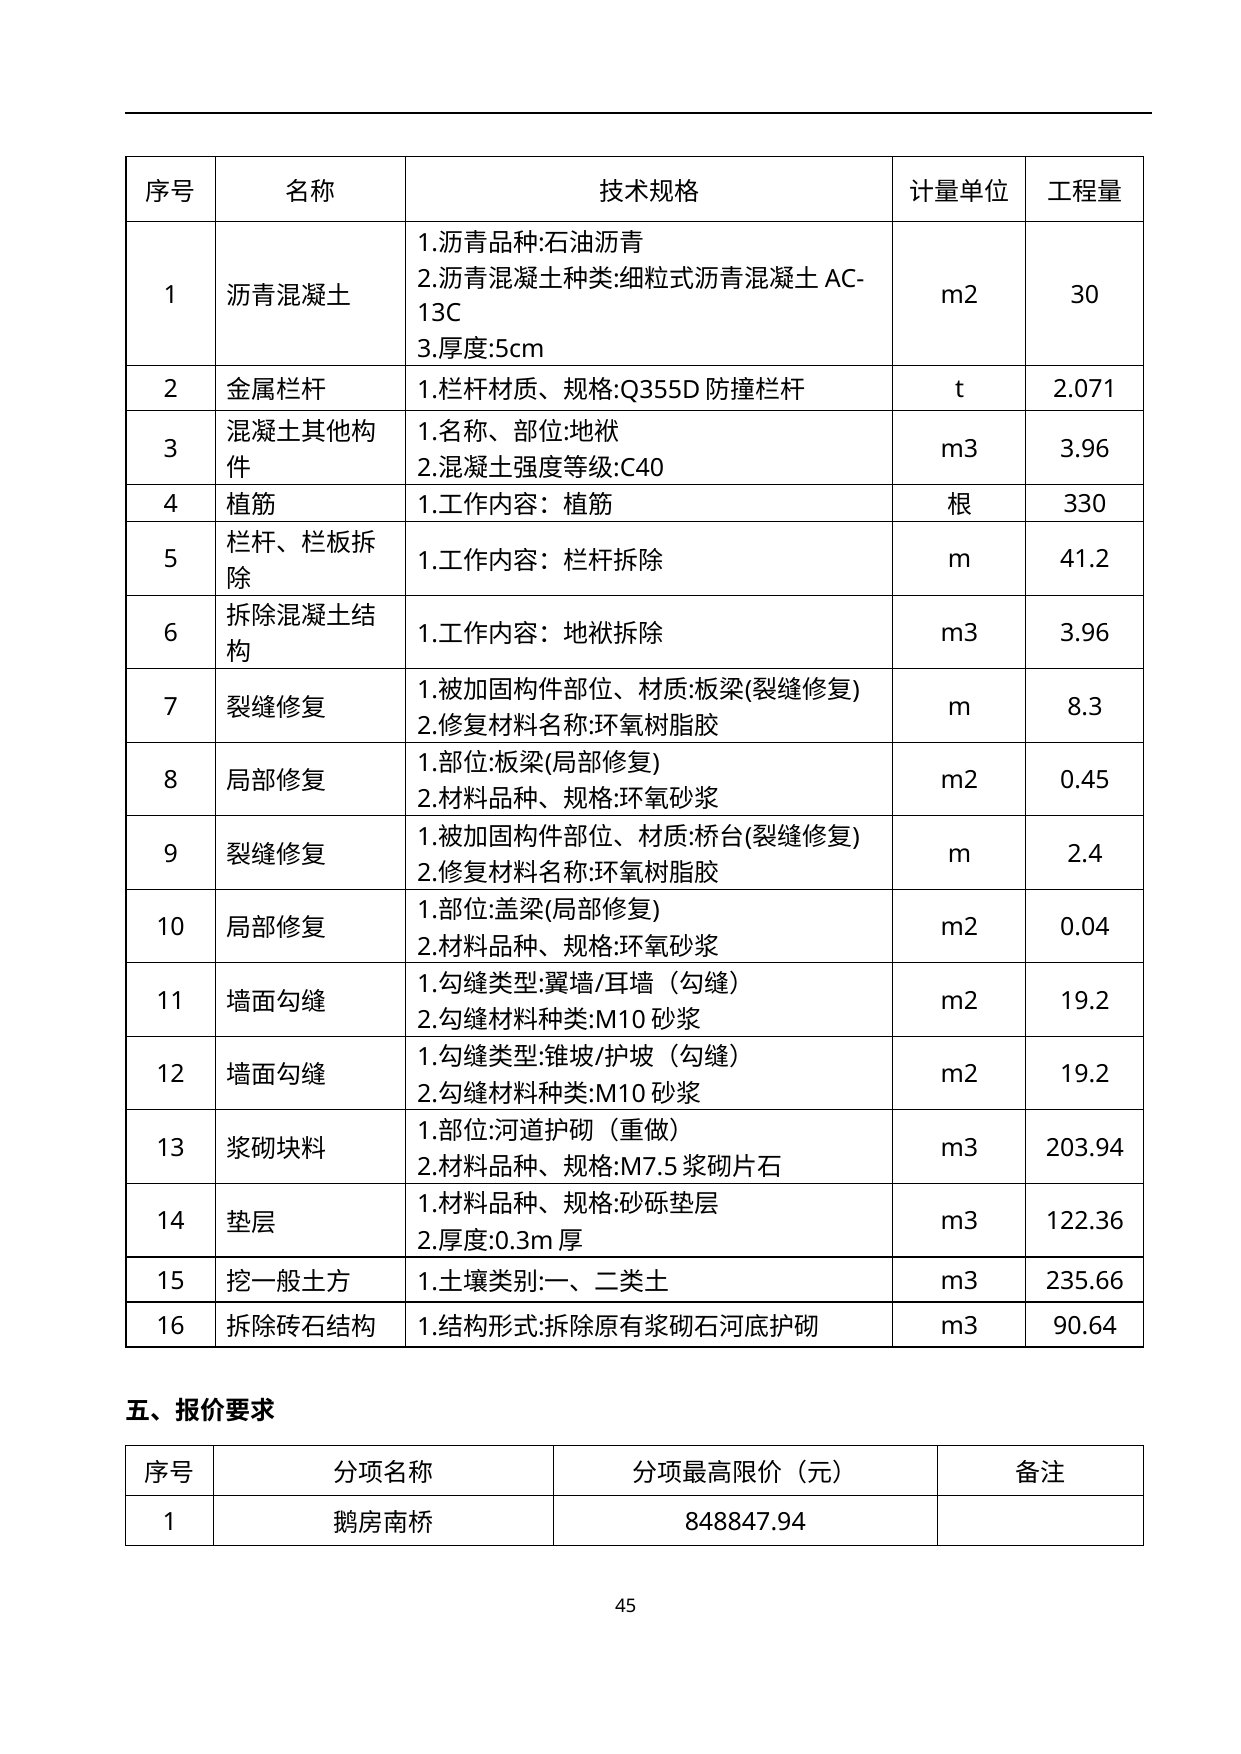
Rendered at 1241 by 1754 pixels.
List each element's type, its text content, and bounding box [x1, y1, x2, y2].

table_cell 1.工作内容：植筋 [406, 485, 892, 521]
table_cell 14 [127, 1184, 215, 1256]
table_cell 1.工作内容：地袱拆除 [406, 596, 892, 668]
table_cell 9 [127, 816, 215, 889]
table_cell 裂缝修复 [216, 816, 405, 889]
table_cell 混凝土其他构件 [216, 411, 405, 484]
table_cell 1.栏杆材质、规格:Q355D防撞栏杆 [406, 366, 892, 410]
table_cell 330 [1026, 485, 1143, 521]
table_cell 12 [127, 1037, 215, 1109]
table_cell 1.被加固构件部位、材质:桥台(裂缝修复) 2.修复材料名称:环氧树脂胶 [406, 816, 892, 889]
table_cell 计量单位 [893, 157, 1025, 221]
table_cell m [893, 522, 1025, 594]
table_cell 金属栏杆 [216, 366, 405, 410]
table_cell 2 [127, 366, 215, 410]
table_cell m2 [893, 890, 1025, 962]
table_cell 拆除砖石结构 [216, 1303, 405, 1346]
table_header 序号 [126, 1446, 213, 1495]
table_cell 1.勾缝类型:锥坡/护坡（勾缝） 2.勾缝材料种类:M10砂浆 [406, 1037, 892, 1109]
table_cell 13 [127, 1110, 215, 1183]
table_cell 根 [893, 485, 1025, 521]
table_cell 848847.94 [554, 1496, 937, 1545]
table_cell 技术规格 [406, 157, 892, 221]
table_cell 3.96 [1026, 596, 1143, 668]
table_cell 局部修复 [216, 890, 405, 962]
table_cell 0.45 [1026, 743, 1143, 815]
table_cell 10 [127, 890, 215, 962]
table_cell 1.土壤类别:一、二类土 [406, 1258, 892, 1301]
table_cell 6 [127, 596, 215, 668]
table_cell m2 [893, 1037, 1025, 1109]
table_cell 2.4 [1026, 816, 1143, 889]
table_cell 41.2 [1026, 522, 1143, 594]
table_cell 沥青混凝土 [216, 222, 405, 365]
table_cell m2 [893, 222, 1025, 365]
table_cell m [893, 669, 1025, 742]
table_cell 15 [127, 1258, 215, 1301]
table_cell 19.2 [1026, 963, 1143, 1036]
table_cell m [893, 816, 1025, 889]
table_header 备注 [938, 1446, 1143, 1495]
table_cell 7 [127, 669, 215, 742]
table_cell 1.部位:河道护砌（重做） 2.材料品种、规格:M7.5浆砌片石 [406, 1110, 892, 1183]
table_cell [938, 1496, 1143, 1545]
table_header 分项最高限价（元） [554, 1446, 937, 1495]
table_cell 局部修复 [216, 743, 405, 815]
table_cell 1.工作内容：栏杆拆除 [406, 522, 892, 594]
table_cell 203.94 [1026, 1110, 1143, 1183]
table_cell 8 [127, 743, 215, 815]
table_cell 植筋 [216, 485, 405, 521]
table_cell 122.36 [1026, 1184, 1143, 1256]
table_cell 5 [127, 522, 215, 594]
table_cell m2 [893, 963, 1025, 1036]
table_cell 名称 [216, 157, 405, 221]
table_cell 墙面勾缝 [216, 1037, 405, 1109]
table_cell 栏杆、栏板拆除 [216, 522, 405, 594]
table_cell 16 [127, 1303, 215, 1346]
table_cell 1.被加固构件部位、材质:板梁(裂缝修复) 2.修复材料名称:环氧树脂胶 [406, 669, 892, 742]
table_cell 4 [127, 485, 215, 521]
table_cell 235.66 [1026, 1258, 1143, 1301]
table_cell m3 [893, 1110, 1025, 1183]
table_cell 19.2 [1026, 1037, 1143, 1109]
table_cell 1.部位:盖梁(局部修复) 2.材料品种、规格:环氧砂浆 [406, 890, 892, 962]
table_cell 1.结构形式:拆除原有浆砌石河底护砌 [406, 1303, 892, 1346]
table_cell 1.材料品种、规格:砂砾垫层 2.厚度:0.3m厚 [406, 1184, 892, 1256]
table_cell t [893, 366, 1025, 410]
table_cell 2.071 [1026, 366, 1143, 410]
table_cell 1.沥青品种:石油沥青 2.沥青混凝土种类:细粒式沥青混凝土AC-13C 3.厚度:5cm [406, 222, 892, 365]
table_cell m3 [893, 596, 1025, 668]
table_cell m3 [893, 1303, 1025, 1346]
table_cell 3.96 [1026, 411, 1143, 484]
table_cell 垫层 [216, 1184, 405, 1256]
text 五、报价要求 [125, 1391, 1152, 1427]
table_cell 工程量 [1026, 157, 1143, 221]
table_cell 8.3 [1026, 669, 1143, 742]
table_cell 鹅房南桥 [214, 1496, 553, 1545]
table_cell 3 [127, 411, 215, 484]
table_cell 序号 [127, 157, 215, 221]
table_header 分项名称 [214, 1446, 553, 1495]
table_cell 11 [127, 963, 215, 1036]
table_cell 1.勾缝类型:翼墙/耳墙（勾缝） 2.勾缝材料种类:M10砂浆 [406, 963, 892, 1036]
table_cell 墙面勾缝 [216, 963, 405, 1036]
table_cell 1.部位:板梁(局部修复) 2.材料品种、规格:环氧砂浆 [406, 743, 892, 815]
table_cell m3 [893, 1258, 1025, 1301]
table_cell 浆砌块料 [216, 1110, 405, 1183]
table_cell 裂缝修复 [216, 669, 405, 742]
table_cell 1 [127, 222, 215, 365]
table_cell 挖一般土方 [216, 1258, 405, 1301]
table_cell m3 [893, 1184, 1025, 1256]
table_cell 1 [126, 1496, 213, 1545]
table_cell m3 [893, 411, 1025, 484]
table_cell 拆除混凝土结构 [216, 596, 405, 668]
table_cell m2 [893, 743, 1025, 815]
table_cell 1.名称、部位:地袱 2.混凝土强度等级:C40 [406, 411, 892, 484]
table_cell 30 [1026, 222, 1143, 365]
table_cell 0.04 [1026, 890, 1143, 962]
table_cell 90.64 [1026, 1303, 1143, 1346]
